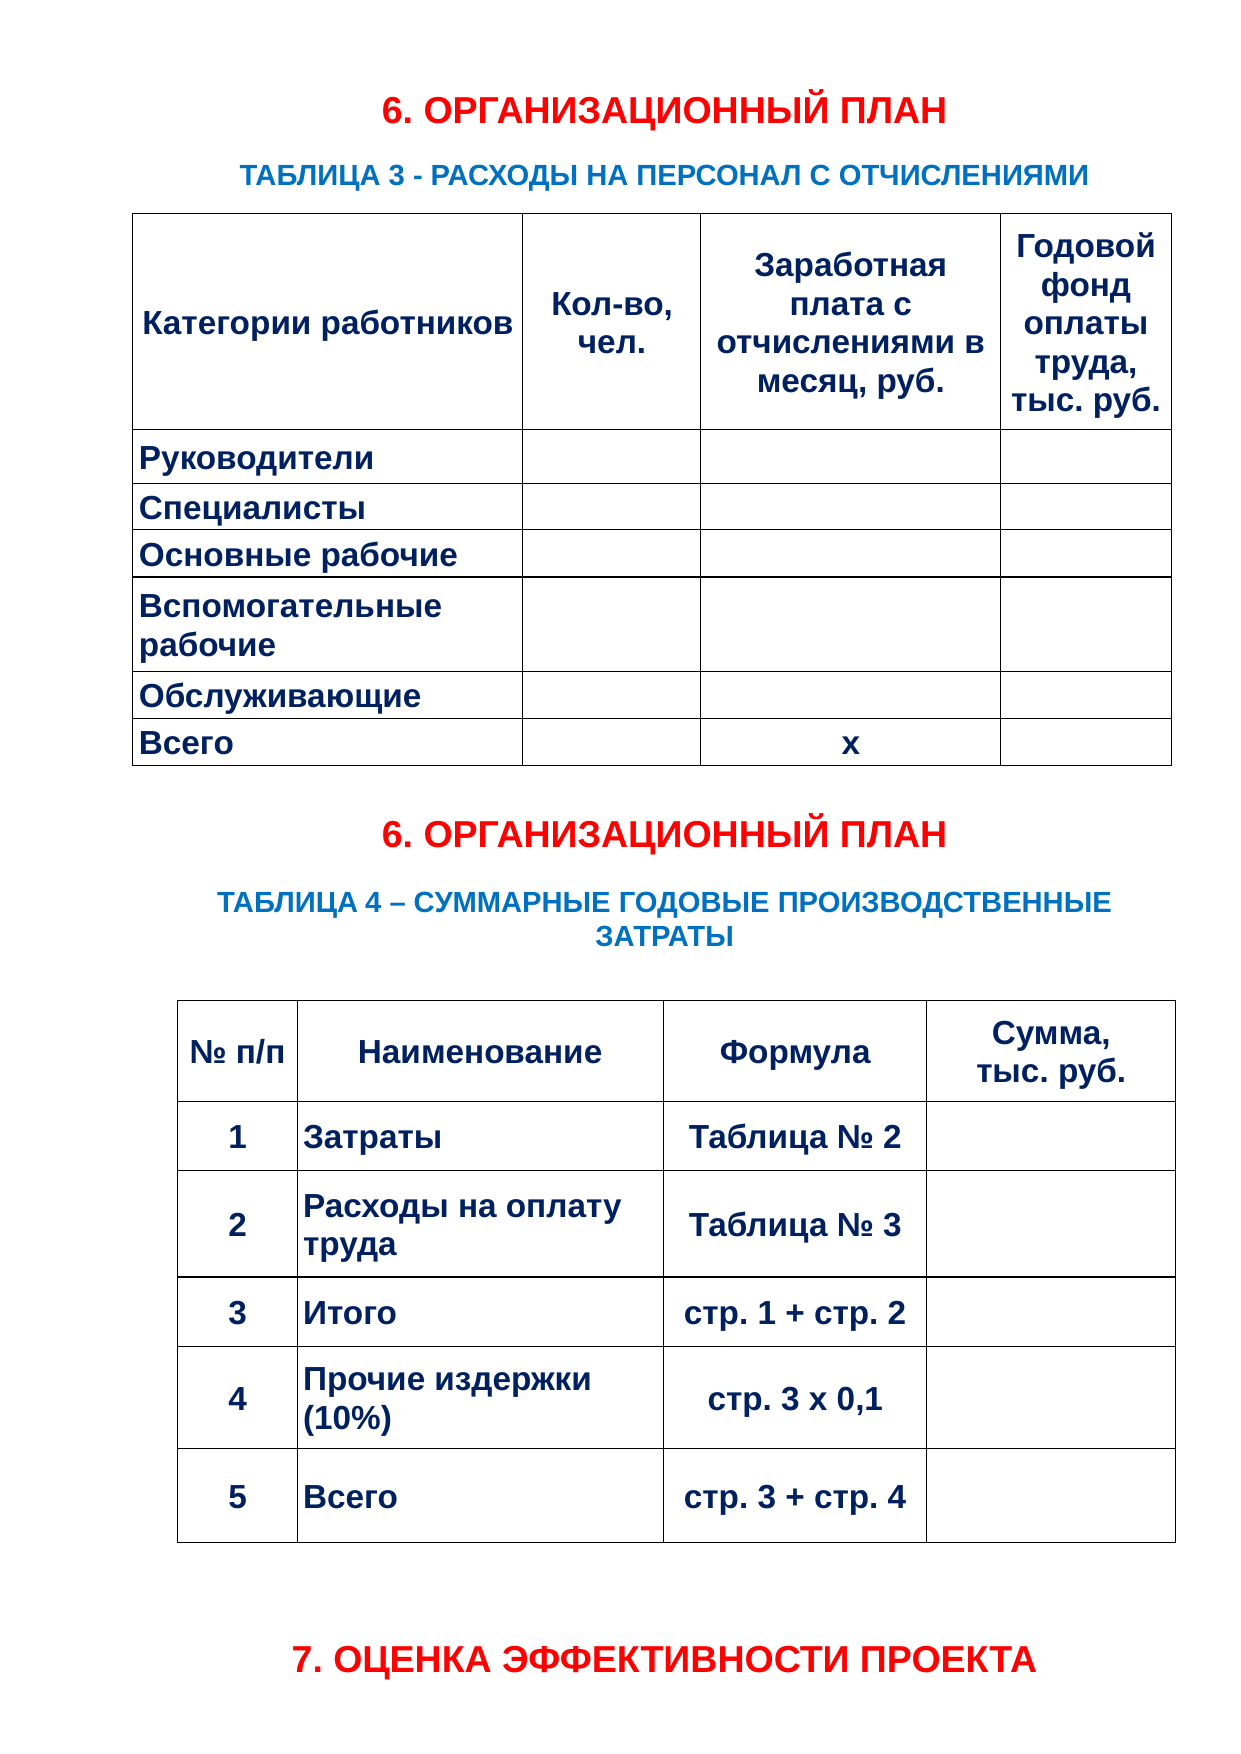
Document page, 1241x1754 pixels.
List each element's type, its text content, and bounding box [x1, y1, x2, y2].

table_header Кол-во, чел. [523, 214, 700, 429]
table_cell 3 [178, 1278, 297, 1346]
table_cell Затраты [298, 1102, 663, 1170]
table_cell стр. 1 + стр. 2 [664, 1278, 926, 1346]
table_cell Таблица № 2 [664, 1102, 926, 1170]
table_cell Руководители [133, 430, 522, 482]
text ТАБЛИЦА 4 – СУММАРНЫЕ ГОДОВЫЕ ПРОИЗВОДСТВЕННЫЕ ЗАТРАТЫ [177, 886, 1152, 953]
table_cell Прочие издержки (10%) [298, 1347, 663, 1447]
table_cell Всего [133, 719, 522, 764]
table_cell [927, 1171, 1175, 1276]
table_cell Основные рабочие [133, 530, 522, 576]
table_cell [1001, 578, 1171, 671]
table_cell Расходы на оплату труда [298, 1171, 663, 1276]
table_cell Вспомогательные рабочие [133, 578, 522, 671]
table_cell х [701, 719, 1000, 764]
table_cell [701, 672, 1000, 717]
table_cell 4 [178, 1347, 297, 1447]
table_header Годовой фонд оплаты труда, тыс. руб. [1001, 214, 1171, 429]
table_header Сумма, тыс. руб. [927, 1001, 1175, 1101]
text 6. ОРГАНИЗАЦИОННЫЙ ПЛАН [177, 812, 1152, 857]
table_header Заработная плата с отчислениями в месяц, руб. [701, 214, 1000, 429]
table_cell [523, 672, 700, 717]
table_cell [1001, 719, 1171, 764]
text 6. ОРГАНИЗАЦИОННЫЙ ПЛАН [177, 89, 1152, 132]
table_cell [701, 530, 1000, 576]
table_cell 5 [178, 1449, 297, 1542]
table_cell [701, 578, 1000, 671]
table_cell Итого [298, 1278, 663, 1346]
table_cell [523, 719, 700, 764]
table_header № п/п [178, 1001, 297, 1101]
table_cell [927, 1102, 1175, 1170]
table_cell [1001, 484, 1171, 529]
table_cell [523, 484, 700, 529]
table_cell стр. 3 х 0,1 [664, 1347, 926, 1447]
text ТАБЛИЦА 3 - РАСХОДЫ НА ПЕРСОНАЛ С ОТЧИСЛЕНИЯМИ [177, 158, 1152, 192]
table_cell [1001, 430, 1171, 482]
table_cell Специалисты [133, 484, 522, 529]
table_header Формула [664, 1001, 926, 1101]
table_cell [701, 430, 1000, 482]
table_cell [927, 1347, 1175, 1447]
table_header Категории работников [133, 214, 522, 429]
table_cell [523, 578, 700, 671]
table_cell [523, 430, 700, 482]
table_cell Обслуживающие [133, 672, 522, 717]
table_header Наименование [298, 1001, 663, 1101]
table_cell стр. 3 + стр. 4 [664, 1449, 926, 1542]
table_cell [523, 530, 700, 576]
table_cell [1001, 530, 1171, 576]
table_cell 2 [178, 1171, 297, 1276]
table_cell 1 [178, 1102, 297, 1170]
table_cell [1001, 672, 1171, 717]
table_cell Таблица № 3 [664, 1171, 926, 1276]
table_cell [927, 1278, 1175, 1346]
table_cell [701, 484, 1000, 529]
text 7. ОЦЕНКА ЭФФЕКТИВНОСТИ ПРОЕКТА [177, 1637, 1152, 1680]
table_cell Всего [298, 1449, 663, 1542]
table_cell [927, 1449, 1175, 1542]
